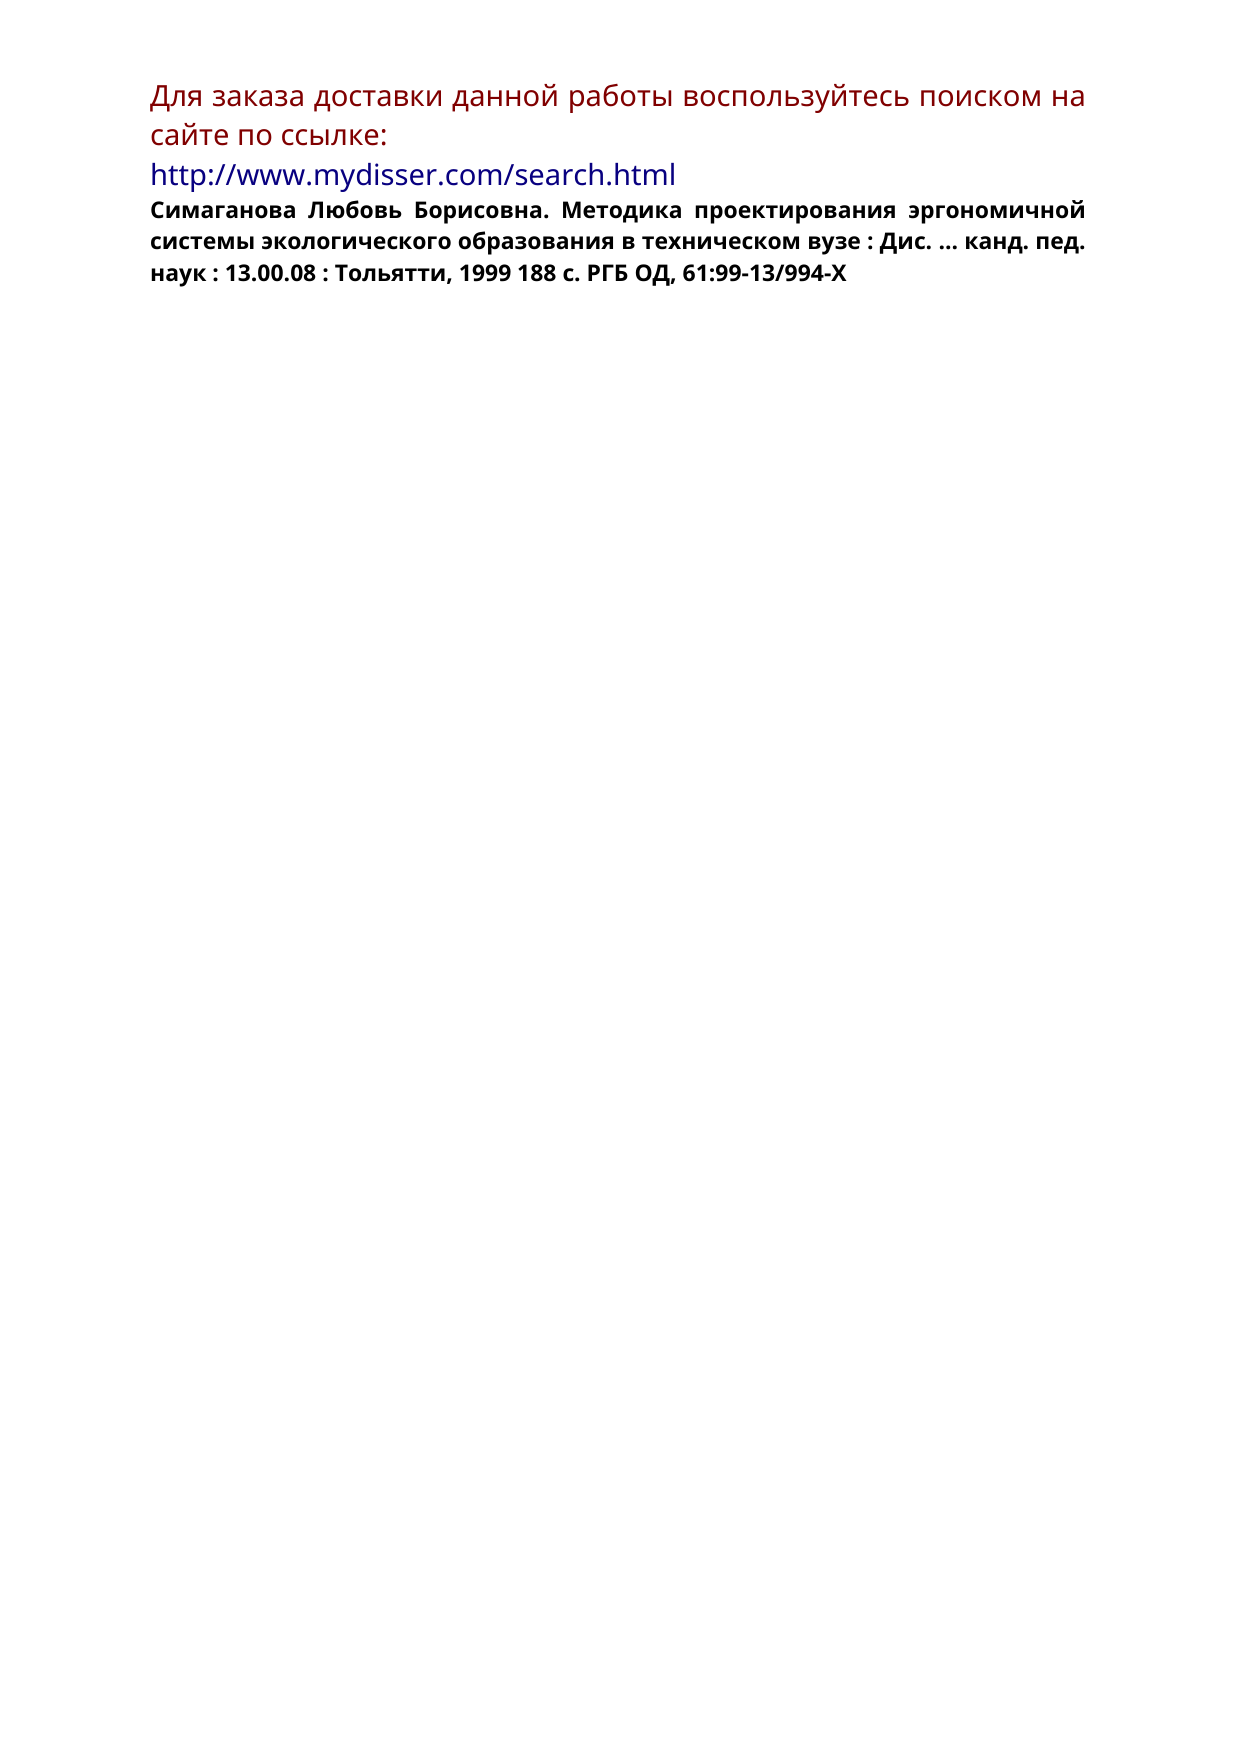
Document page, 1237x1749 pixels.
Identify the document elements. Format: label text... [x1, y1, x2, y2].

text Симаганова Любовь Борисовна. Методика проектирования эргономичной системы экологического образования в техническом вузе : Дис. ... канд. пед. наук : 13.00.08 : Тольятти, 1999 188 c. РГБ ОД, 61:99-13/994-X [150, 194, 1086, 288]
